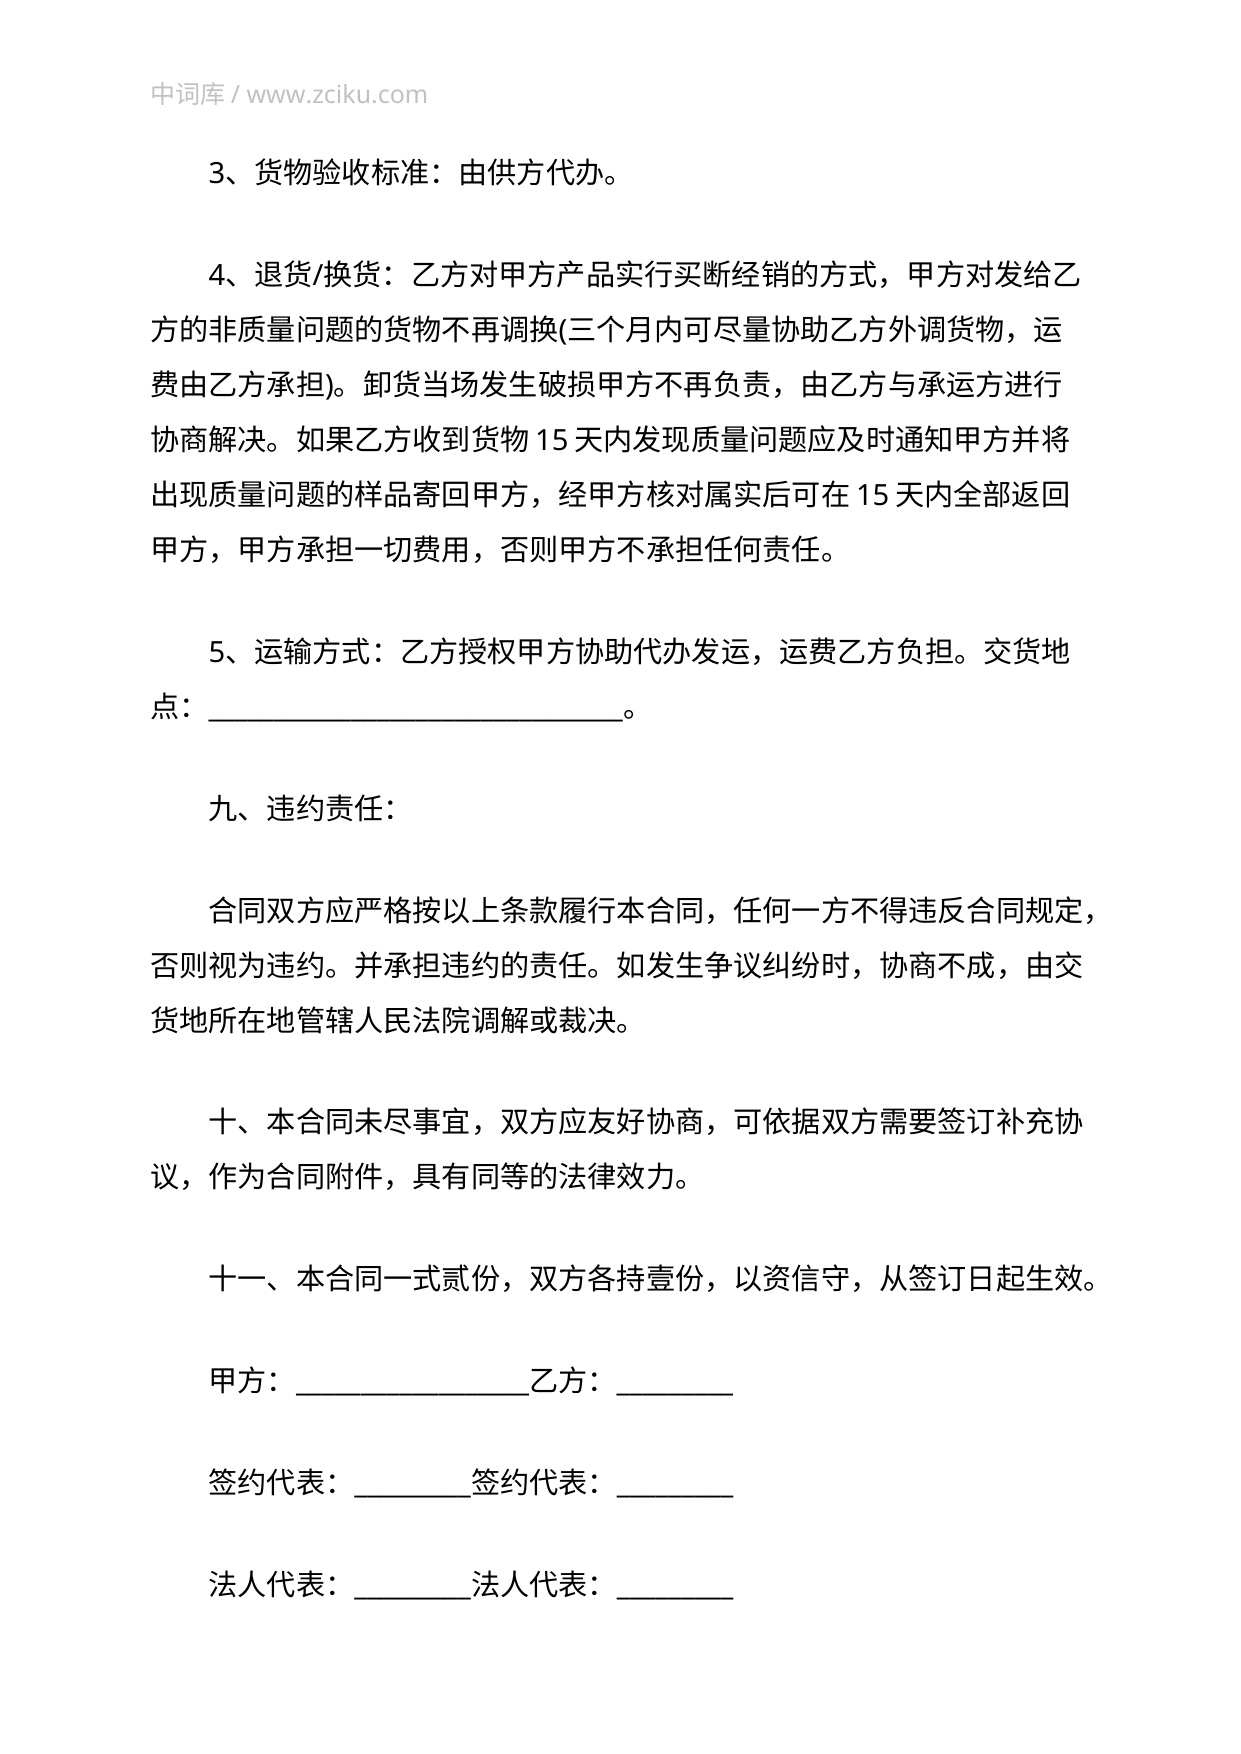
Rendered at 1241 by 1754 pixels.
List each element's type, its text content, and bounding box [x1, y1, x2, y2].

text 甲方：__________________乙方：_________ [150, 1357, 1090, 1400]
text 4、退货/换货：乙方对甲方产品实行买断经销的方式，甲方对发给乙方的非质量问题的货物不再调换(三个月内可尽量协助乙方外调货物，运费由乙方承担)。卸货当场发生破损甲方不再负责，由乙方与承运方进行协商解决。如果乙方收到货物15天内发现质量问题应及时通知甲方并将出现质量问题的样品寄回甲方，经甲方核对属实后可在15天内全部返回甲方，甲方承担一切费用，否则甲方不承担任何责任。 [150, 252, 1090, 569]
text 签约代表：_________签约代表：_________ [150, 1459, 1090, 1502]
text 十一、本合同一式贰份，双方各持壹份，以资信守，从签订日起生效。 [150, 1256, 1090, 1298]
text 5、运输方式：乙方授权甲方协助代办发运，运费乙方负担。交货地点：________________________________。 [150, 629, 1090, 726]
text 合同双方应严格按以上条款履行本合同，任何一方不得违反合同规定，否则视为违约。并承担违约的责任。如发生争议纠纷时，协商不成，由交货地所在地管辖人民法院调解或裁决。 [150, 887, 1090, 1039]
text 3、货物验收标准：由供方代办。 [150, 150, 1090, 192]
text 十、本合同未尽事宜，双方应友好协商，可依据双方需要签订补充协议，作为合同附件，具有同等的法律效力。 [150, 1099, 1090, 1196]
text 法人代表：_________法人代表：_________ [150, 1561, 1090, 1604]
text 九、违约责任： [150, 786, 1090, 828]
